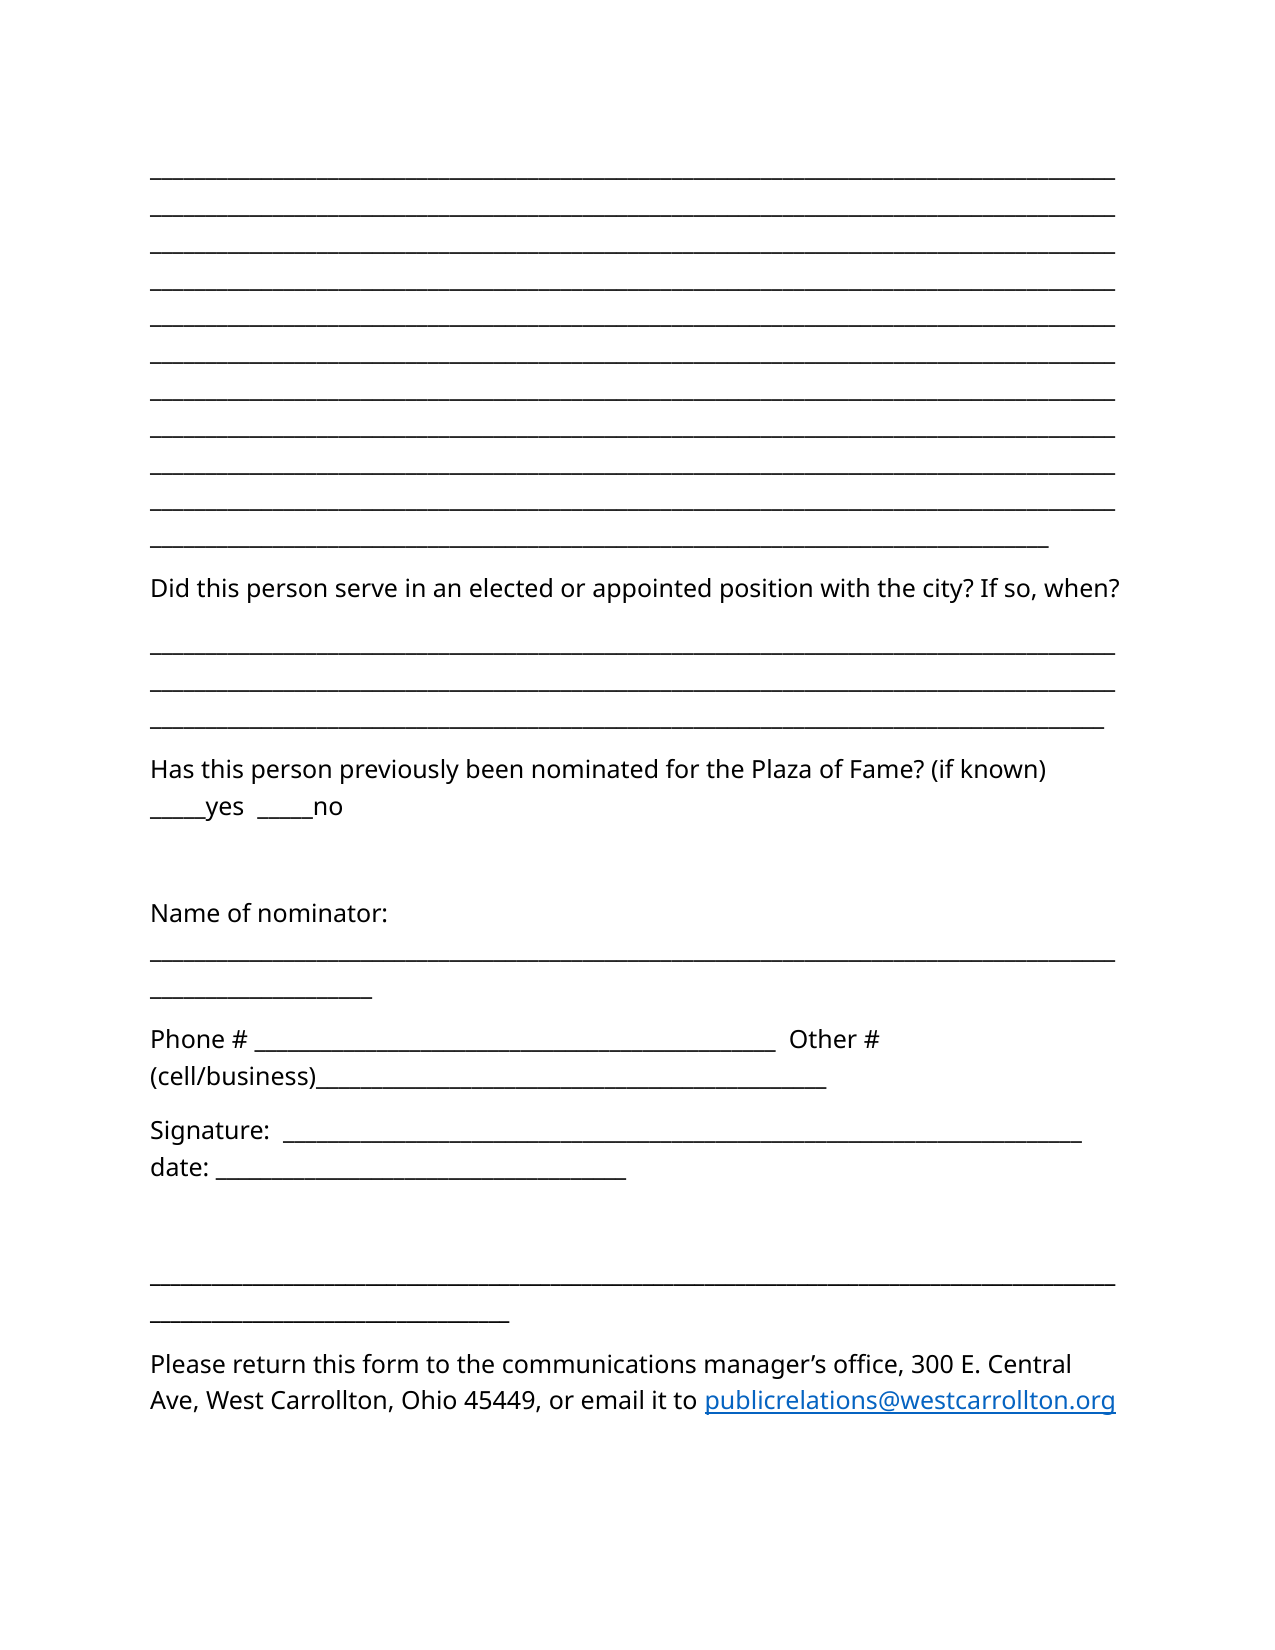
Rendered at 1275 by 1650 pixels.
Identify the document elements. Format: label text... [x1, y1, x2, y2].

text _________________________________________________________________________________________________________________________________ [150, 1256, 1125, 1327]
text ____________________________________________________________________________________________________________________________________________________________________________________________________________________________________________________________________ [150, 624, 1125, 732]
text Name of nominator: ___________________________________________________________________________________________________________ [150, 895, 1125, 1003]
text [150, 150, 1125, 552]
text Has this person previously been nominated for the Plaza of Fame? (if known) _____yes _____no [150, 752, 1125, 822]
text Did this person serve in an elected or appointed position with the city? If so, when? [150, 571, 1125, 605]
text Phone # _______________________________________________ Other # (cell/business)______________________________________________ [150, 1022, 1125, 1093]
text Please return this form to the communications manager’s office, 300 E. Central Ave, West Carrollton, Ohio 45449, or email it to publicrelations@westcarrollton.org [150, 1346, 1125, 1417]
text Signature: ________________________________________________________________________ date: _____________________________________ [150, 1112, 1125, 1183]
